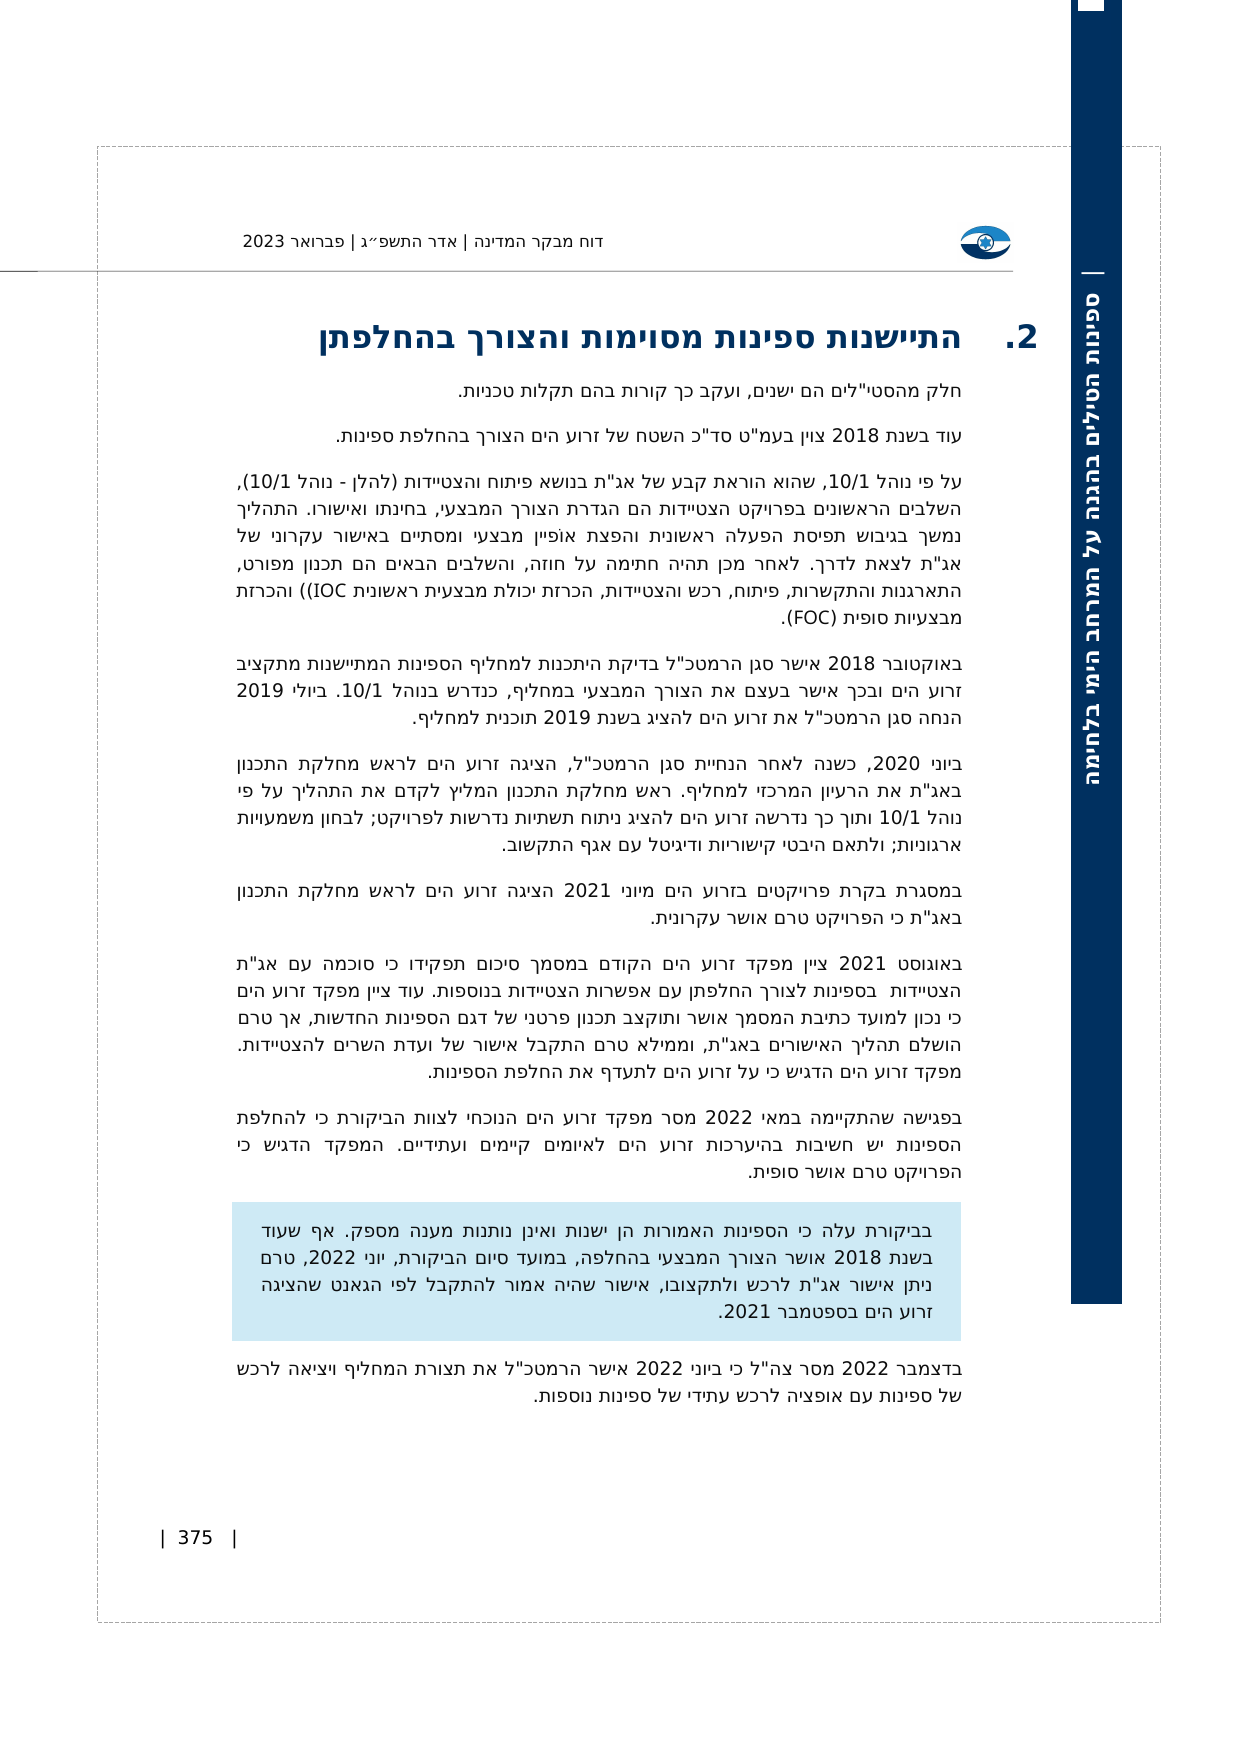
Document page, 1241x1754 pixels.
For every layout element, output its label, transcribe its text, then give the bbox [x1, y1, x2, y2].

text בדצמבר 2022 מסר צה"ל כי ביוני 2022 אישר הרמטכ"ל את תצורת המחליף ויציאה לרכש של ספינות עם אופציה לרכש עתידי של ספינות נוספות. [236, 1353, 963, 1408]
text במסגרת בקרת פרויקטים בזרוע הים מיוני 2021 הציגה זרוע הים לראש מחלקת התכנון באג"ת כי הפרויקט טרם אושר עקרונית. [236, 875, 963, 929]
text בביקורת עלה כי הספינות האמורות הן ישנות ואינן נותנות מענה מספק. אף שעוד בשנת 2018 אושר הצורך המבצעי בהחלפה, במועד סיום הביקורת, יוני 2022, טרם ניתן אישור אג"ת לרכש ולתקצובו, אישור שהיה אמור להתקבל לפי הגאנט שהציגה זרוע הים בספטמבר 2021. [237, 1207, 956, 1336]
text עוד בשנת 2018 צוין בעמ"ט סד"כ השטח של זרוע הים הצורך בהחלפת ספינות. [236, 421, 963, 448]
text על פי נוהל 10/1, שהוא הוראת קבע של אג"ת בנושא פיתוח והצטיידות (להלן - נוהל 10/1), השלבים הראשונים בפרויקט הצטיידות הם הגדרת הצורך המבצעי, בחינתו ואישורו. התהליך נמשך בגיבוש תפיסת הפעלה ראשונית והפצת אוֹפיין מבצעי ומסתיים באישור עקרוני של אג"ת לצאת לדרך. לאחר מכן תהיה חתימה על חוזה, והשלבים הבאים הם תכנון מפורט, התארגנות והתקשרות, פיתוח, רכש והצטיידות, הכרזת יכולת מבצעית ראשונית IOC)) והכרזת מבצעיות סופית (FOC). [236, 467, 963, 629]
text באוקטובר 2018 אישר סגן הרמטכ"ל בדיקת היתכנות למחליף הספינות המתיישנות מתקציב זרוע הים ובכך אישר בעצם את הצורך המבצעי במחליף, כנדרש בנוהל 10/1. ביולי 2019 הנחה סגן הרמטכ"ל את זרוע הים להציג בשנת 2019 תוכנית למחליף. [236, 648, 963, 729]
text בפגישה שהתקיימה במאי 2022 מסר מפקד זרוע הים הנוכחי לצוות הביקורת כי להחלפת הספינות יש חשיבות בהיערכות זרוע הים לאיומים קיימים ועתידיים. המפקד הדגיש כי הפרויקט טרם אושר סופית. [236, 1102, 963, 1184]
picture [957, 222, 1014, 263]
list התיישנות ספינות מסוימות והצורך בהחלפתן [236, 319, 1004, 357]
text ביוני 2020, כשנה לאחר הנחיית סגן הרמטכ"ל, הציגה זרוע הים לראש מחלקת התכנון באג"ת את הרעיון המרכזי למחליף. ראש מחלקת התכנון המליץ לקדם את התהליך על פי נוהל 10/1 ותוך כך נדרשה זרוע הים להציג ניתוח תשתיות נדרשות לפרויקט; לבחון משמעויות ארגוניות; ולתאם היבטי קישוריות ודיגיטל עם אגף התקשוב. [236, 748, 963, 857]
text חלק מהסטי"לים הם ישנים, ועקב כך קורות בהם תקלות טכניות. [236, 375, 963, 402]
text באוגוסט 2021 ציין מפקד זרוע הים הקודם במסמך סיכום תפקידו כי סוכמה עם אג"ת הצטיידות בספינות לצורך החלפתן עם אפשרות הצטיידות בנוספות. עוד ציין מפקד זרוע הים כי נכון למועד כתיבת המסמך אושר ותוקצב תכנון פרטני של דגם הספינות החדשות, אך טרם הושלם תהליך האישורים באג"ת, וממילא טרם התקבל אישור של ועדת השרים להצטיידות. מפקד זרוע הים הדגיש כי על זרוע הים לתעדף את החלפת הספינות. [236, 948, 963, 1084]
